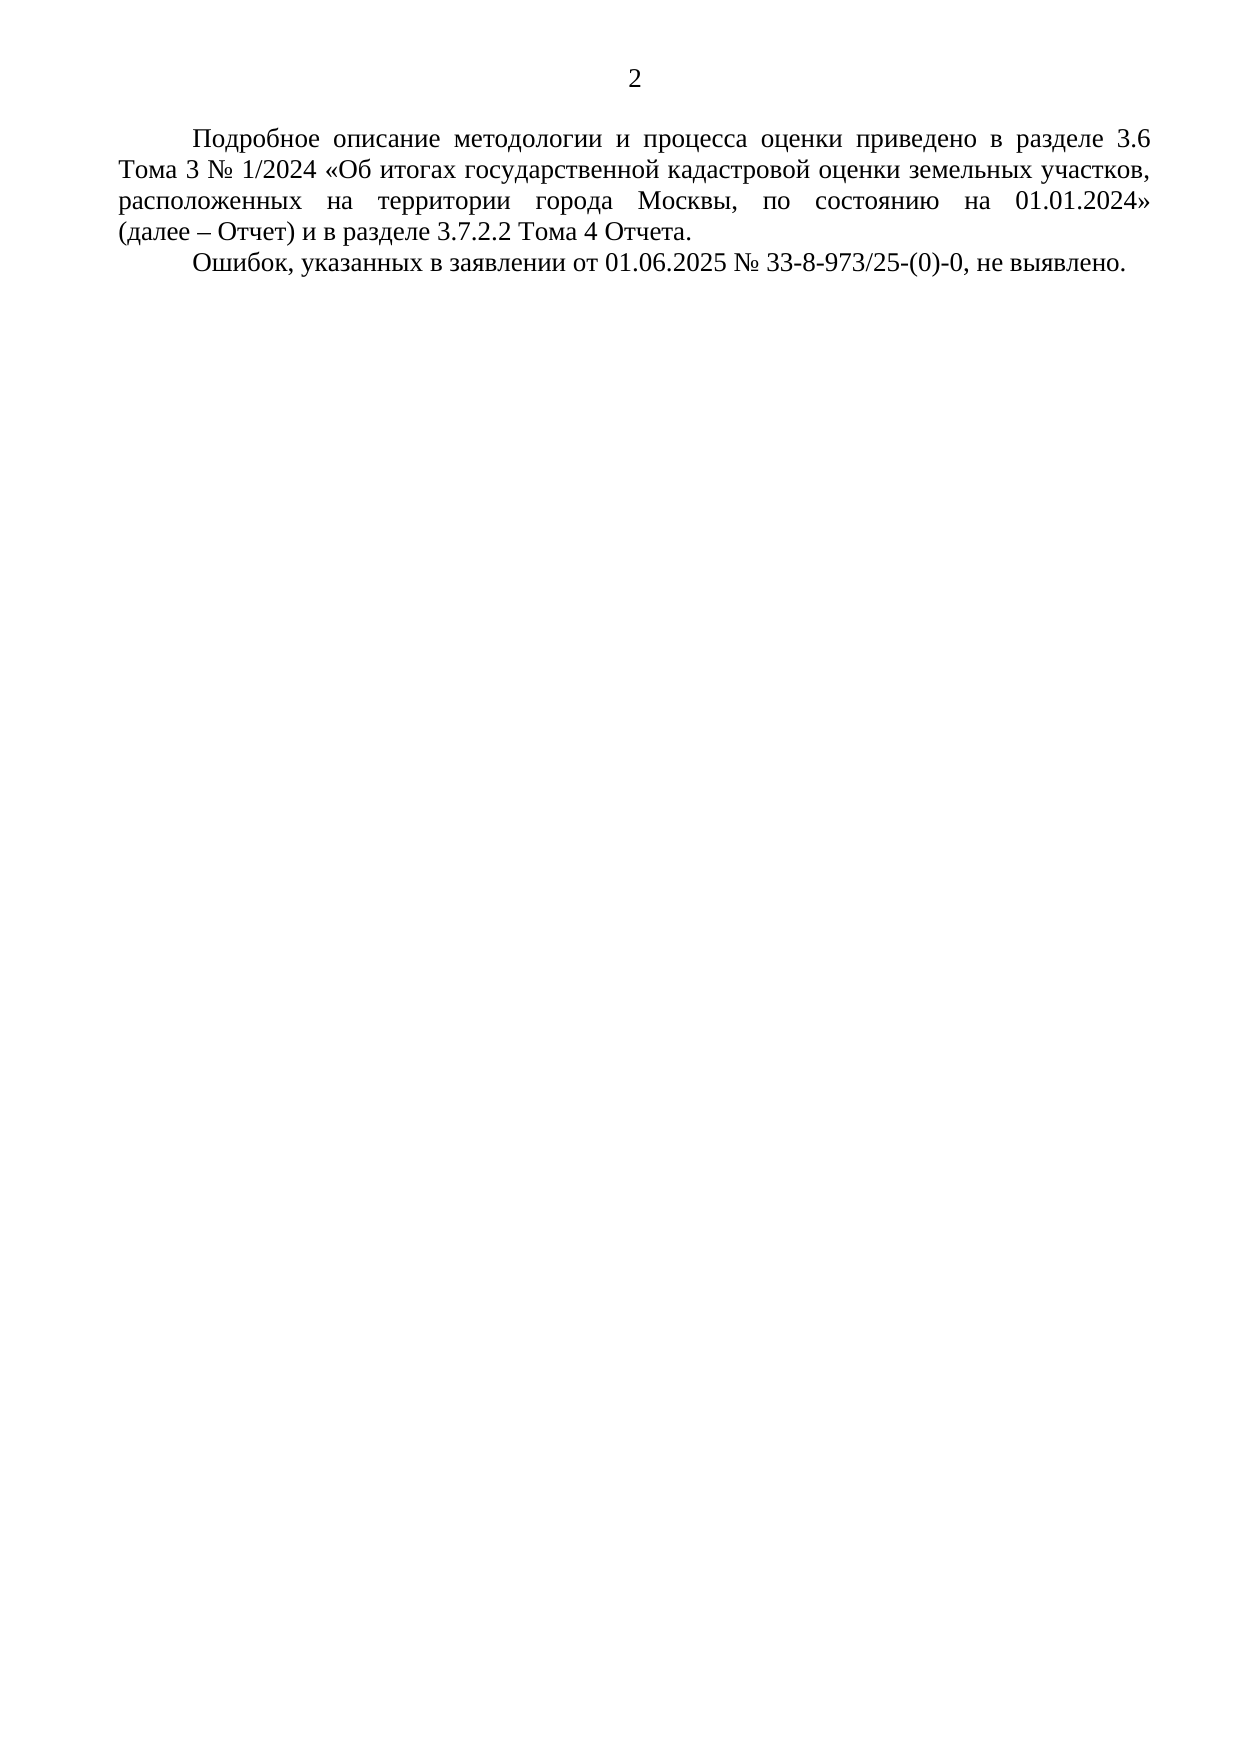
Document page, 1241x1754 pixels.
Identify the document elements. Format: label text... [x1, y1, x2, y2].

text Ошибок, указанных в заявлении от 01.06.2025 № 33-8-973/25-(0)-0, не выявлено. [118, 246, 1152, 277]
text Подробное описание методологии и процесса оценки приведено в разделе 3.6 Тома 3 № 1/2024 «Об итогах государственной кадастровой оценки земельных участков, расположенных на территории города Москвы, по состоянию на 01.01.2024» (далее – Отчет) и в разделе 3.7.2.2 Тома 4 Отчета. [118, 122, 1152, 246]
